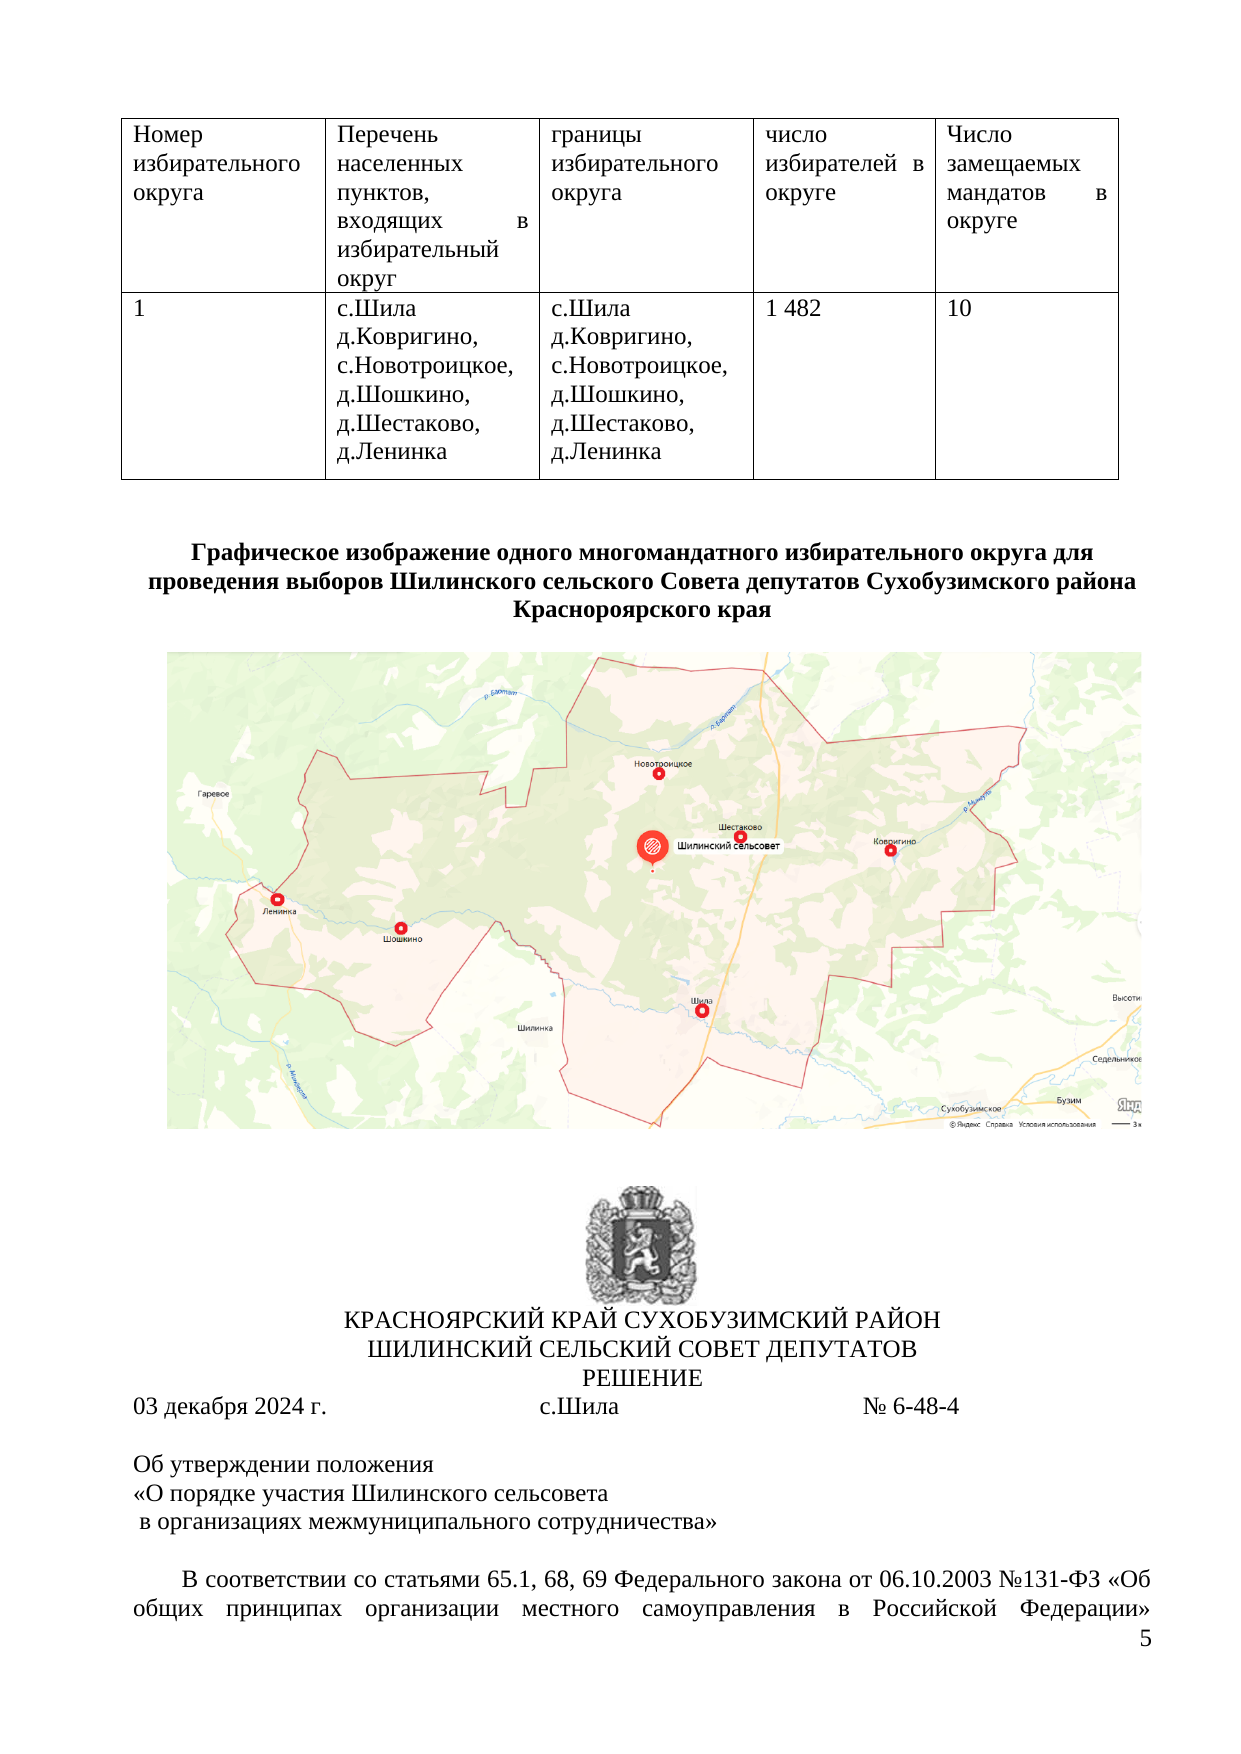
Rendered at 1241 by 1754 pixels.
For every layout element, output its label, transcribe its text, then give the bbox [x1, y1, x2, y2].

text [133, 1564, 1152, 1621]
text 03 декабря 2024 г. с.Шила № 6-48-4 [133, 1391, 1152, 1420]
title в организациях межмуниципального сотрудничества» [133, 1506, 1152, 1535]
text КРАСНОЯРСКИЙ КРАЙ СУХОБУЗИМСКИЙ РАЙОН [133, 1305, 1152, 1334]
text РЕШЕНИЕ [133, 1363, 1152, 1391]
table_cell 1 [122, 293, 325, 478]
table_header границы избирательного округа [540, 119, 753, 292]
picture [167, 652, 1142, 1129]
table_cell с.Шила д.Ковригино, с.Новотроицкое, д.Шошкино, д.Шестаково, д.Ленинка [326, 293, 539, 478]
title «О порядке участия Шилинского сельсовета [133, 1478, 1152, 1506]
picture [585, 1186, 699, 1306]
table_cell 1 482 [754, 293, 935, 478]
table_header Перечень населенных пунктов, входящих в избирательный округ [326, 119, 539, 292]
table_header Номер избирательного округа [122, 119, 325, 292]
text ШИЛИНСКИЙ СЕЛЬСКИЙ СОВЕТ ДЕПУТАТОВ [133, 1334, 1152, 1363]
table_cell с.Шила д.Ковригино, с.Новотроицкое, д.Шошкино, д.Шестаково, д.Ленинка [540, 293, 753, 478]
title Об утверждении положения [133, 1449, 1152, 1478]
table_header Число замещаемых мандатов в округе [936, 119, 1118, 292]
table_header число избирателей в округе [754, 119, 935, 292]
table_cell 10 [936, 293, 1118, 478]
text Графическое изображение одного многомандатного избирательного округа для проведения выборов Шилинского сельского Совета депутатов Сухобузимского района Краснороярского края [133, 537, 1152, 623]
